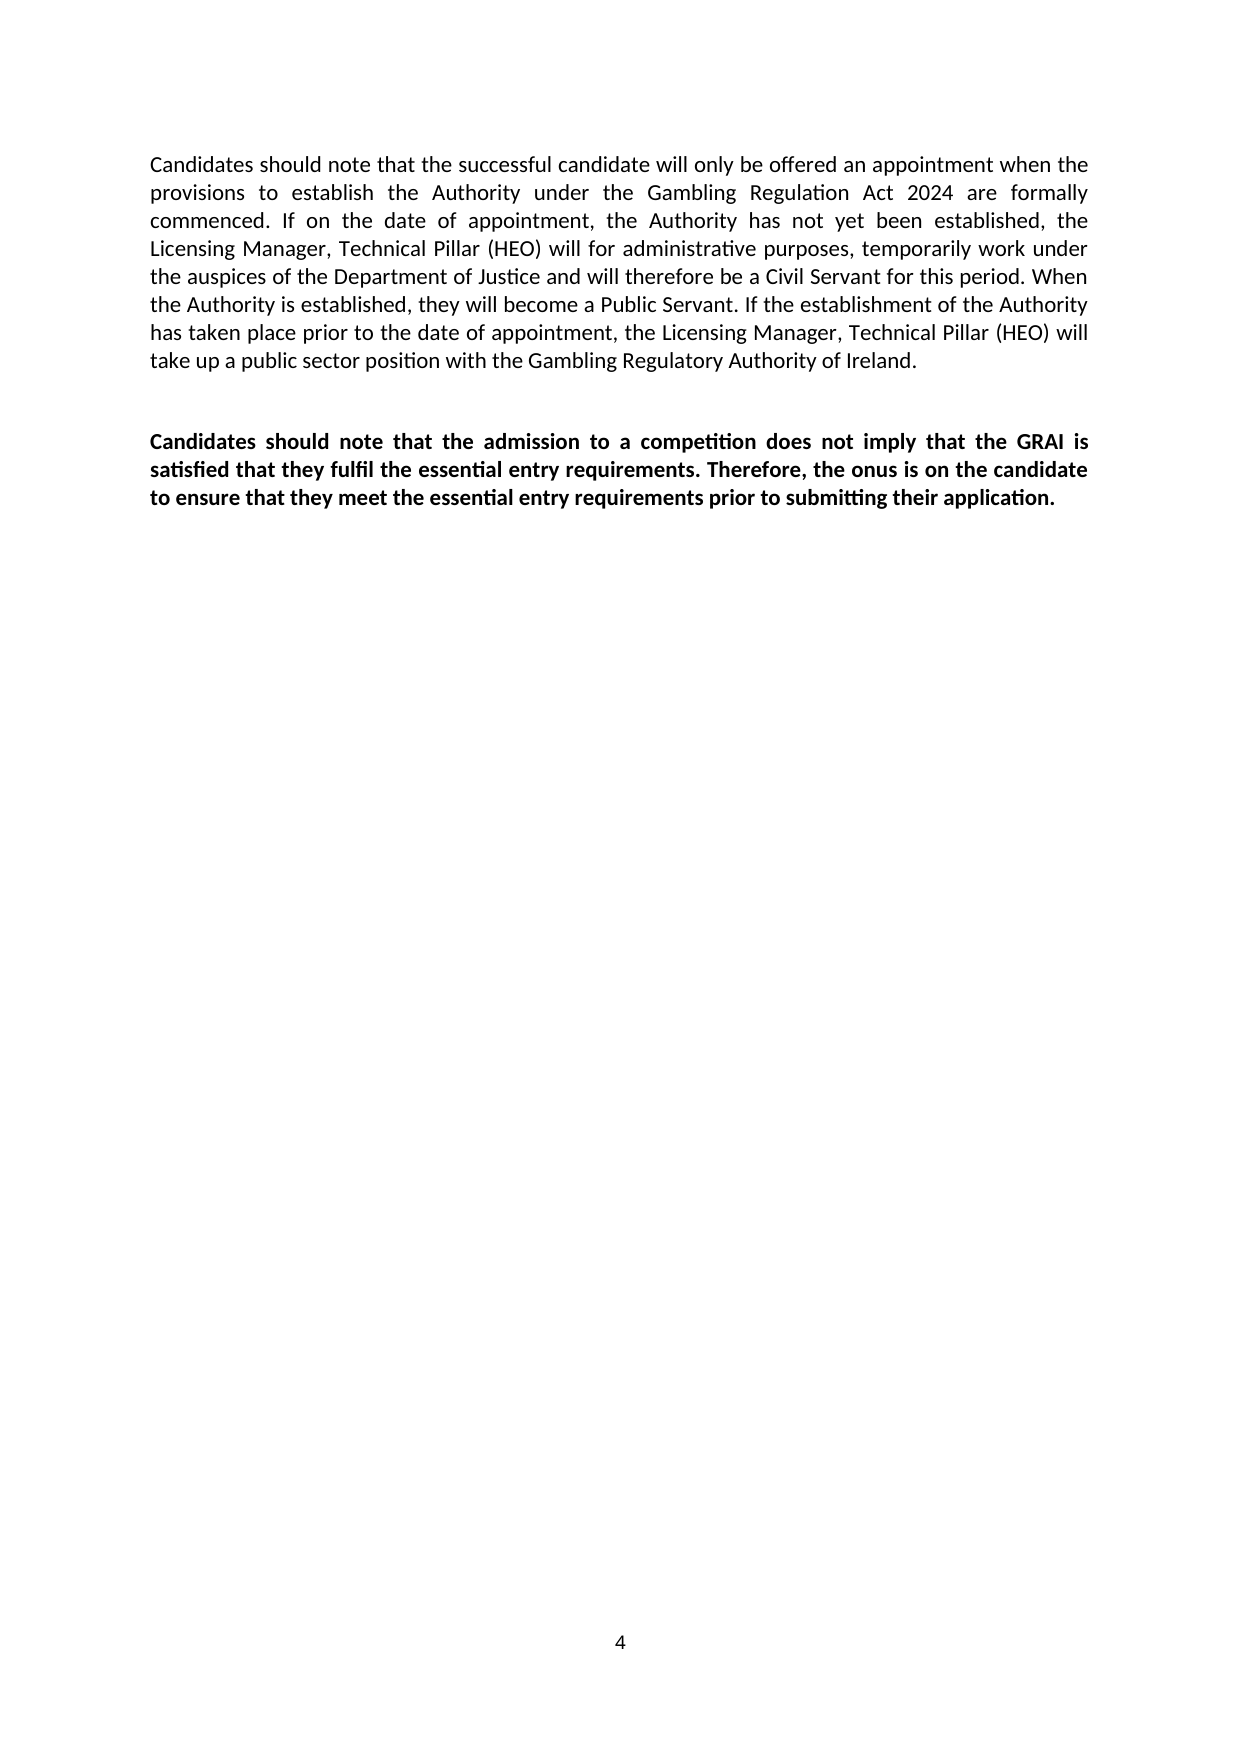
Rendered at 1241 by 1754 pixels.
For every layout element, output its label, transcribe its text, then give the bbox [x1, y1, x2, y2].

text Candidates should note that the admission to a competition does not imply that the GRAI is satisfied that they fulfil the essential entry requirements. Therefore, the onus is on the candidate to ensure that they meet the essential entry requirements prior to submitting their application. [150, 427, 1090, 511]
text Candidates should note that the successful candidate will only be offered an appointment when the provisions to establish the Authority under the Gambling Regulation Act 2024 are formally commenced. If on the date of appointment, the Authority has not yet been established, the Licensing Manager, Technical Pillar (HEO) will for administrative purposes, temporarily work under the auspices of the Department of Justice and will therefore be a Civil Servant for this period. When the Authority is established, they will become a Public Servant. If the establishment of the Authority has taken place prior to the date of appointment, the Licensing Manager, Technical Pillar (HEO) will take up a public sector position with the Gambling Regulatory Authority of Ireland. [150, 150, 1090, 374]
